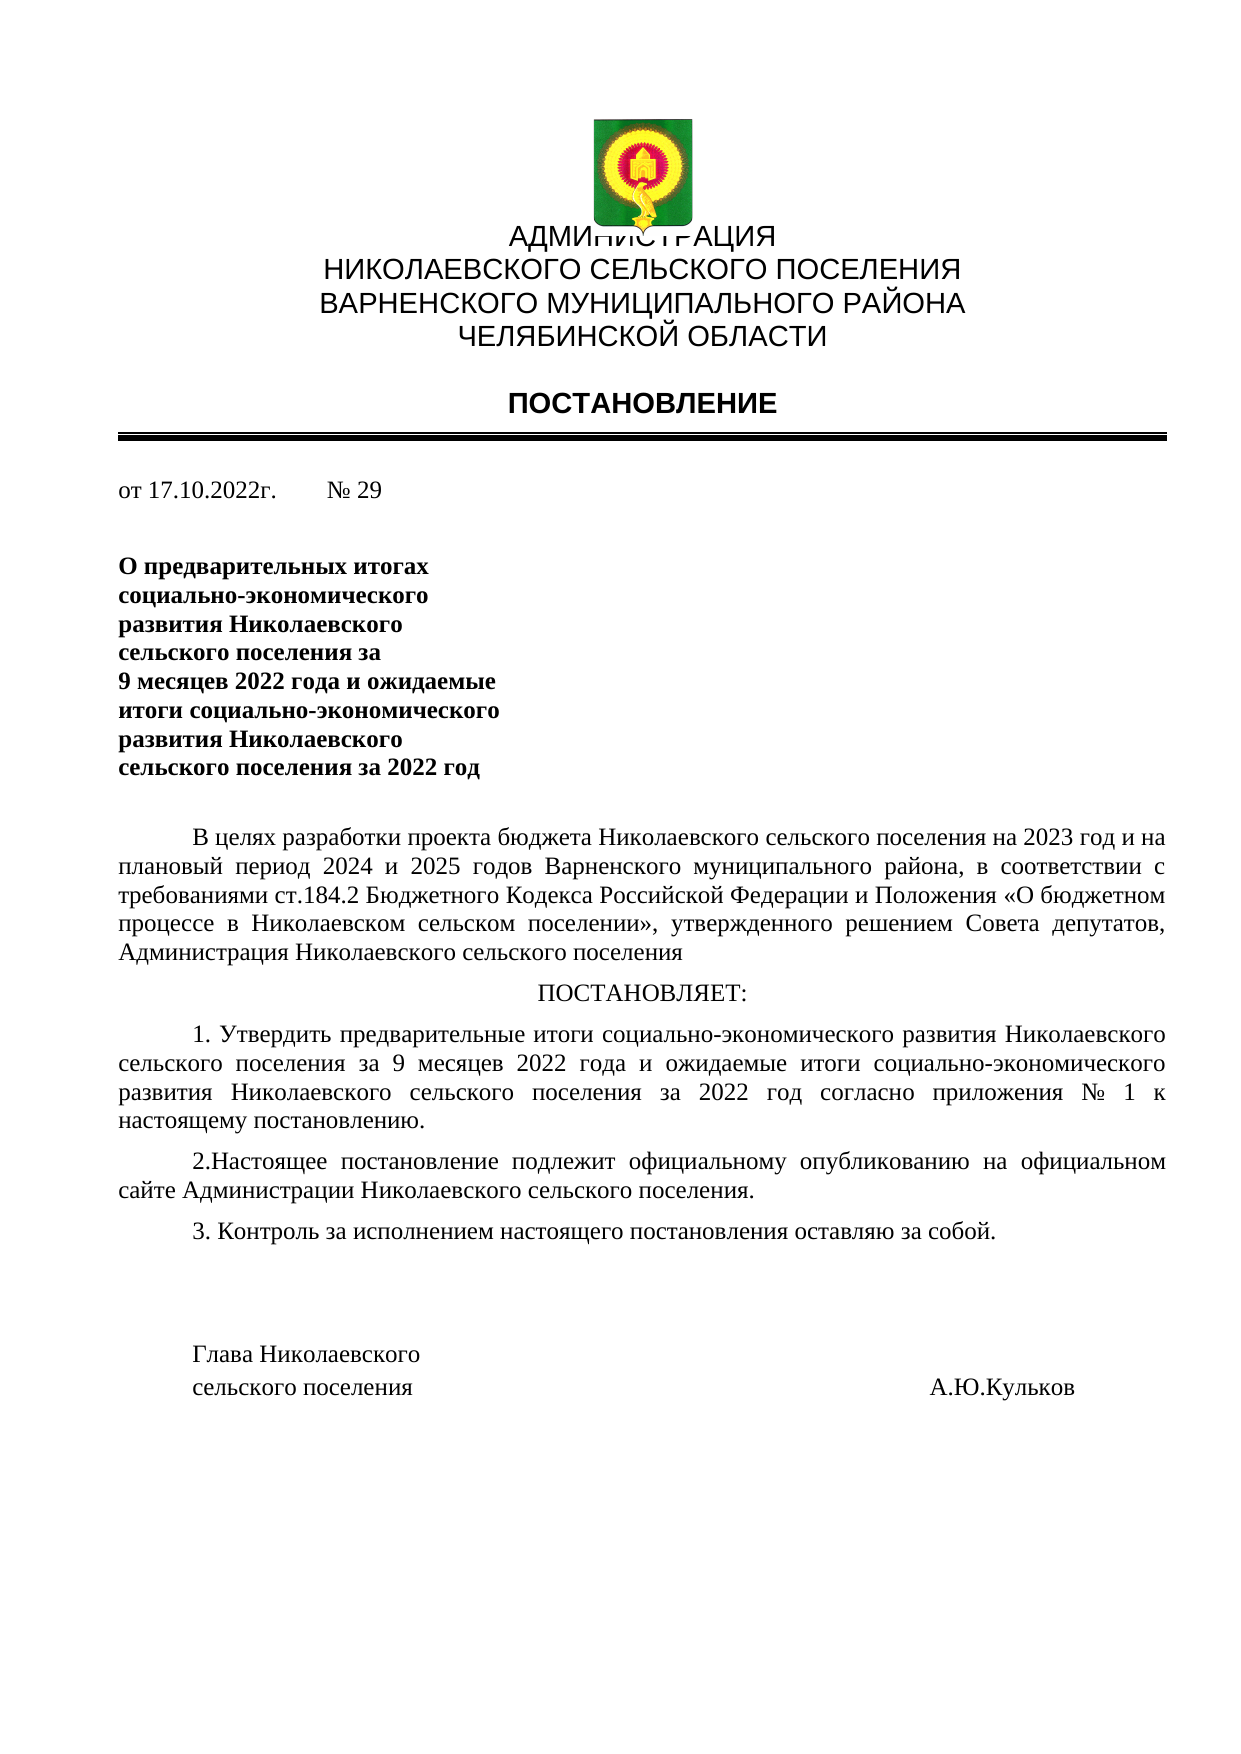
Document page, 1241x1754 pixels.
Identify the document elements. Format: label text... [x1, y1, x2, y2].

text развития Николаевского [118, 724, 1167, 752]
text социально-экономического [118, 580, 1167, 609]
text сельского поселения за 2022 год [118, 752, 1167, 781]
text сельского поселения А.Ю.Кульков [118, 1372, 1167, 1401]
text О предварительных итогах [118, 551, 1167, 580]
text 3. Контроль за исполнением настоящего постановления оставляю за собой. [118, 1216, 1167, 1245]
text сельского поселения за [118, 637, 1167, 666]
table_header от 17.10.2022г. № 29 [107, 476, 539, 516]
text 2.Настоящее постановление подлежит официальному опубликованию на официальном сайте Администрации Николаевского сельского поселения. [118, 1146, 1167, 1204]
text Глава Николаевского [118, 1339, 1167, 1367]
text развития Николаевского [118, 609, 1167, 637]
text итоги социально-экономического [118, 695, 1167, 724]
text В целях разработки проекта бюджета Николаевского сельского поселения на 2023 год и на плановый период 2024 и 2025 годов Варненского муниципального района, в соответствии с требованиями ст.184.2 Бюджетного Кодекса Российской Федерации и Положения «О бюджетном процессе в Николаевском сельском поселении», утвержденного решением Совета депутатов, Администрация Николаевского сельского поселения [118, 822, 1167, 966]
table_header АДМИНИСТРАЦИЯ НИКОЛАЕВСКОГО СЕЛЬСКОГО ПОСЕЛЕНИЯ ВАРНЕНСКОГО МУНИЦИПАЛЬНОГО РАЙОНА ЧЕЛЯБИНСКОЙ ОБЛАСТИ ПОСТАНОВЛЕНИЕ [118, 118, 1167, 432]
text 9 месяцев 2022 года и ожидаемые [118, 666, 1167, 695]
picture [593, 118, 693, 236]
text 1. Утвердить предварительные итоги социально-экономического развития Николаевского сельского поселения за 9 месяцев 2022 года и ожидаемые итоги социально-экономического развития Николаевского сельского поселения за 2022 год согласно приложения № 1 к настоящему постановлению. [118, 1019, 1167, 1134]
text ПОСТАНОВЛЯЕТ: [118, 978, 1167, 1007]
